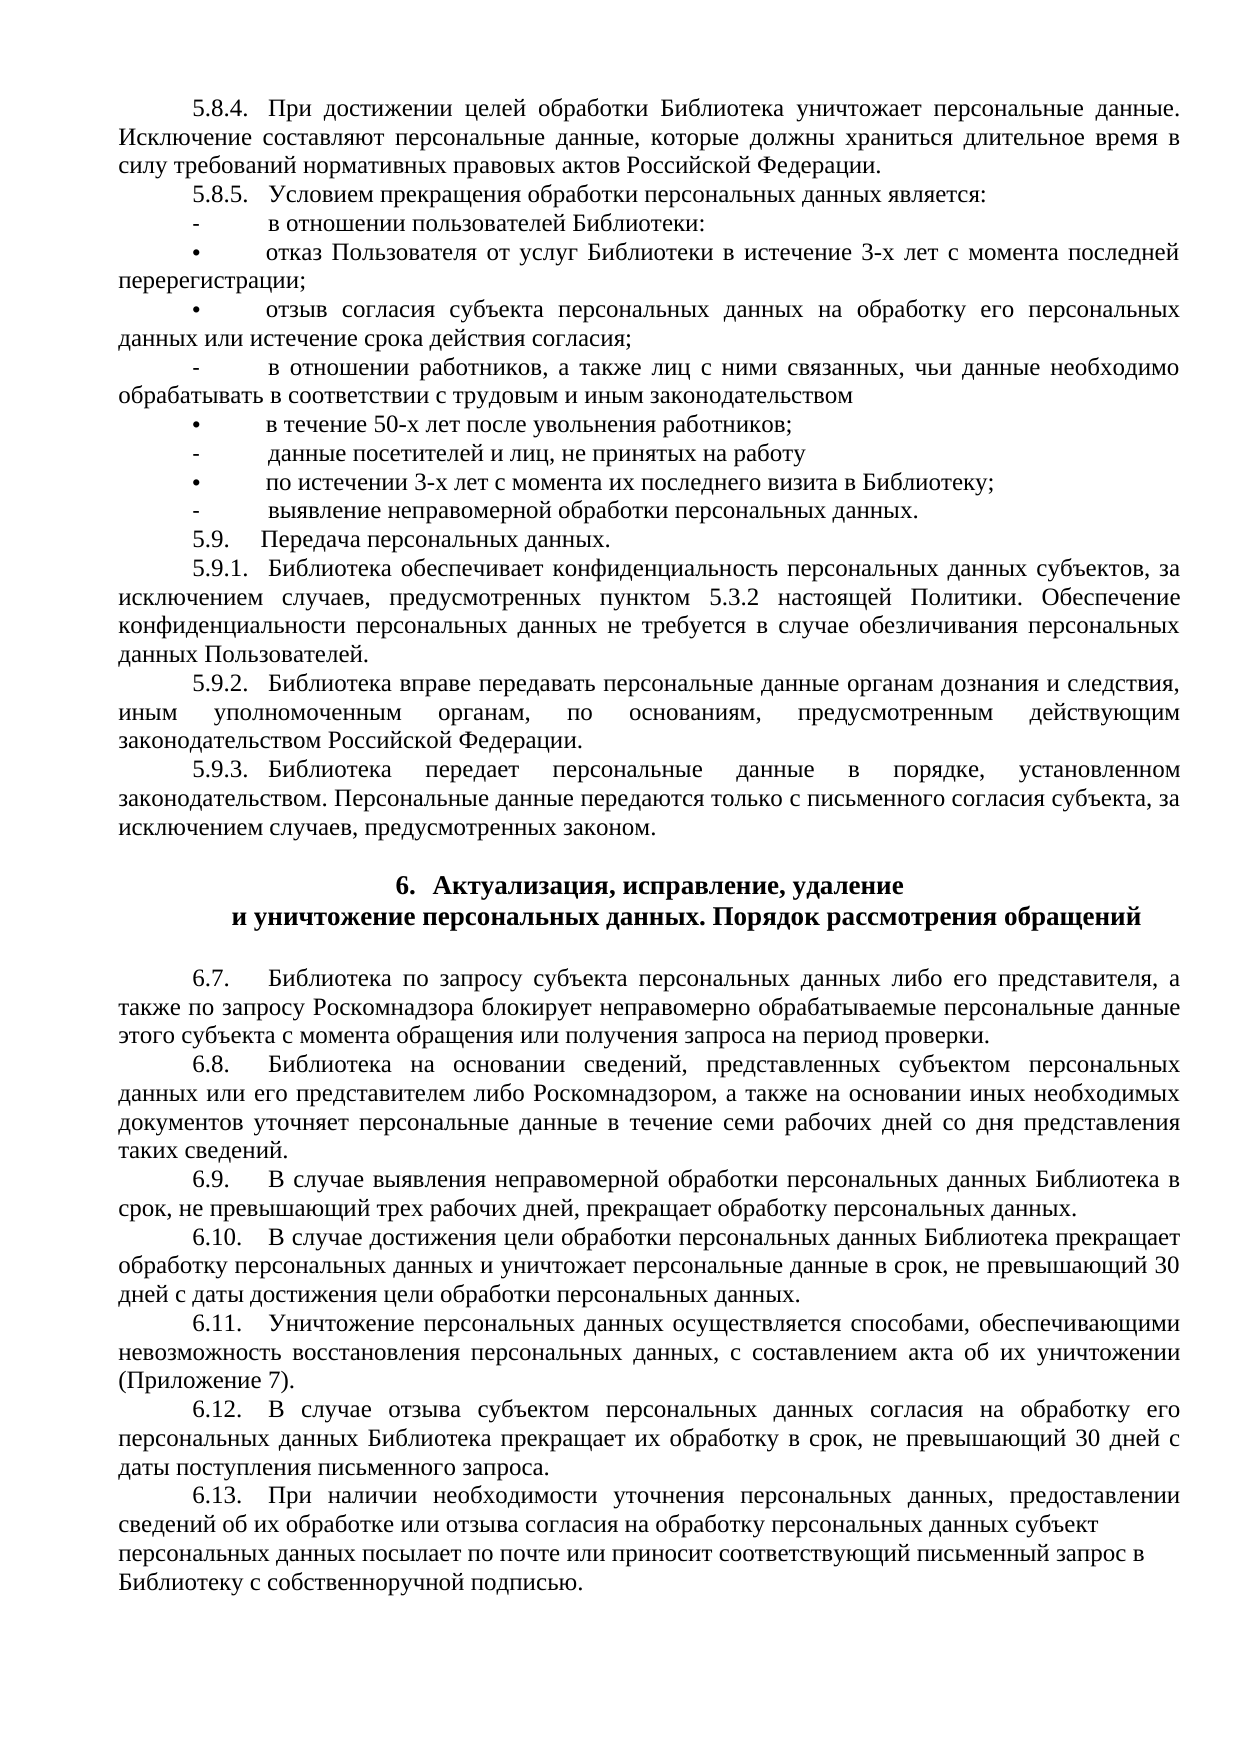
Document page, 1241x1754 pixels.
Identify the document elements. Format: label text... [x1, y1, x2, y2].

list Библиотека передает персональные данные в порядке, установленном законодательством. Персональные данные передаются только с письменного согласия субъекта, за исключением случаев, предусмотренных законом. [118, 754, 1181, 841]
list Библиотека вправе передавать персональные данные органам дознания и следствия, иным уполномоченным органам, по основаниям, предусмотренным действующим законодательством Российской Федерации. [118, 668, 1181, 754]
text и уничтожение персональных данных. Порядок рассмотрения обращений [118, 901, 1181, 932]
list в отношении пользователей Библиотеки: [118, 208, 1181, 237]
list данные посетителей и лиц, не принятых на работу [118, 438, 1181, 467]
list Библиотека на основании сведений, представленных субъектом персональных данных или его представителем либо Роскомнадзором, а также на основании иных необходимых документов уточняет персональные данные в течение семи рабочих дней со дня представления таких сведений. [118, 1049, 1181, 1164]
list отзыв согласия субъекта персональных данных на обработку его персональных данных или истечение срока действия согласия; [118, 294, 1181, 352]
list по истечении 3-х лет с момента их последнего визита в Библиотеку; [118, 467, 1181, 496]
list в отношении работников, а также лиц с ними связанных, чьи данные необходимо обрабатывать в соответствии с трудовым и иным законодательством [118, 352, 1181, 409]
list Актуализация, исправление, удаление [118, 869, 1181, 901]
text персональных данных посылает по почте или приносит соответствующий письменный запрос в Библиотеку с собственноручной подписью. [118, 1538, 1181, 1595]
list Библиотека по запросу субъекта персональных данных либо его представителя, а также по запросу Роскомнадзора блокирует неправомерно обрабатываемые персональные данные этого субъекта с момента обращения или получения запроса на период проверки. [118, 963, 1181, 1049]
list В случае отзыва субъектом персональных данных согласия на обработку его персональных данных Библиотека прекращает их обработку в срок, не превышающий 30 дней с даты поступления письменного запроса. [118, 1394, 1181, 1480]
list При наличии необходимости уточнения персональных данных, предоставлении сведений об их обработке или отзыва согласия на обработку персональных данных субъект [118, 1480, 1181, 1538]
list Условием прекращения обработки персональных данных является: [118, 179, 1181, 208]
list в течение 50-х лет после увольнения работников; [118, 409, 1181, 438]
list отказ Пользователя от услуг Библиотеки в истечение 3-х лет с момента последней перерегистрации; [118, 237, 1181, 294]
list Библиотека обеспечивает конфиденциальность персональных данных субъектов, за исключением случаев, предусмотренных пунктом 5.3.2 настоящей Политики. Обеспечение конфиденциальности персональных данных не требуется в случае обезличивания персональных данных Пользователей. [118, 553, 1181, 668]
list В случае выявления неправомерной обработки персональных данных Библиотека в срок, не превышающий трех рабочих дней, прекращает обработку персональных данных. [118, 1164, 1181, 1222]
list В случае достижения цели обработки персональных данных Библиотека прекращает обработку персональных данных и уничтожает персональные данные в срок, не превышающий 30 дней с даты достижения цели обработки персональных данных. [118, 1222, 1181, 1308]
list Передача персональных данных. [118, 524, 1181, 553]
list выявление неправомерной обработки персональных данных. [118, 496, 1181, 524]
list При достижении целей обработки Библиотека уничтожает персональные данные. Исключение составляют персональные данные, которые должны храниться длительное время в силу требований нормативных правовых актов Российской Федерации. [118, 93, 1181, 179]
list Уничтожение персональных данных осуществляется способами, обеспечивающими невозможность восстановления персональных данных, с составлением акта об их уничтожении (Приложение 7). [118, 1308, 1181, 1394]
